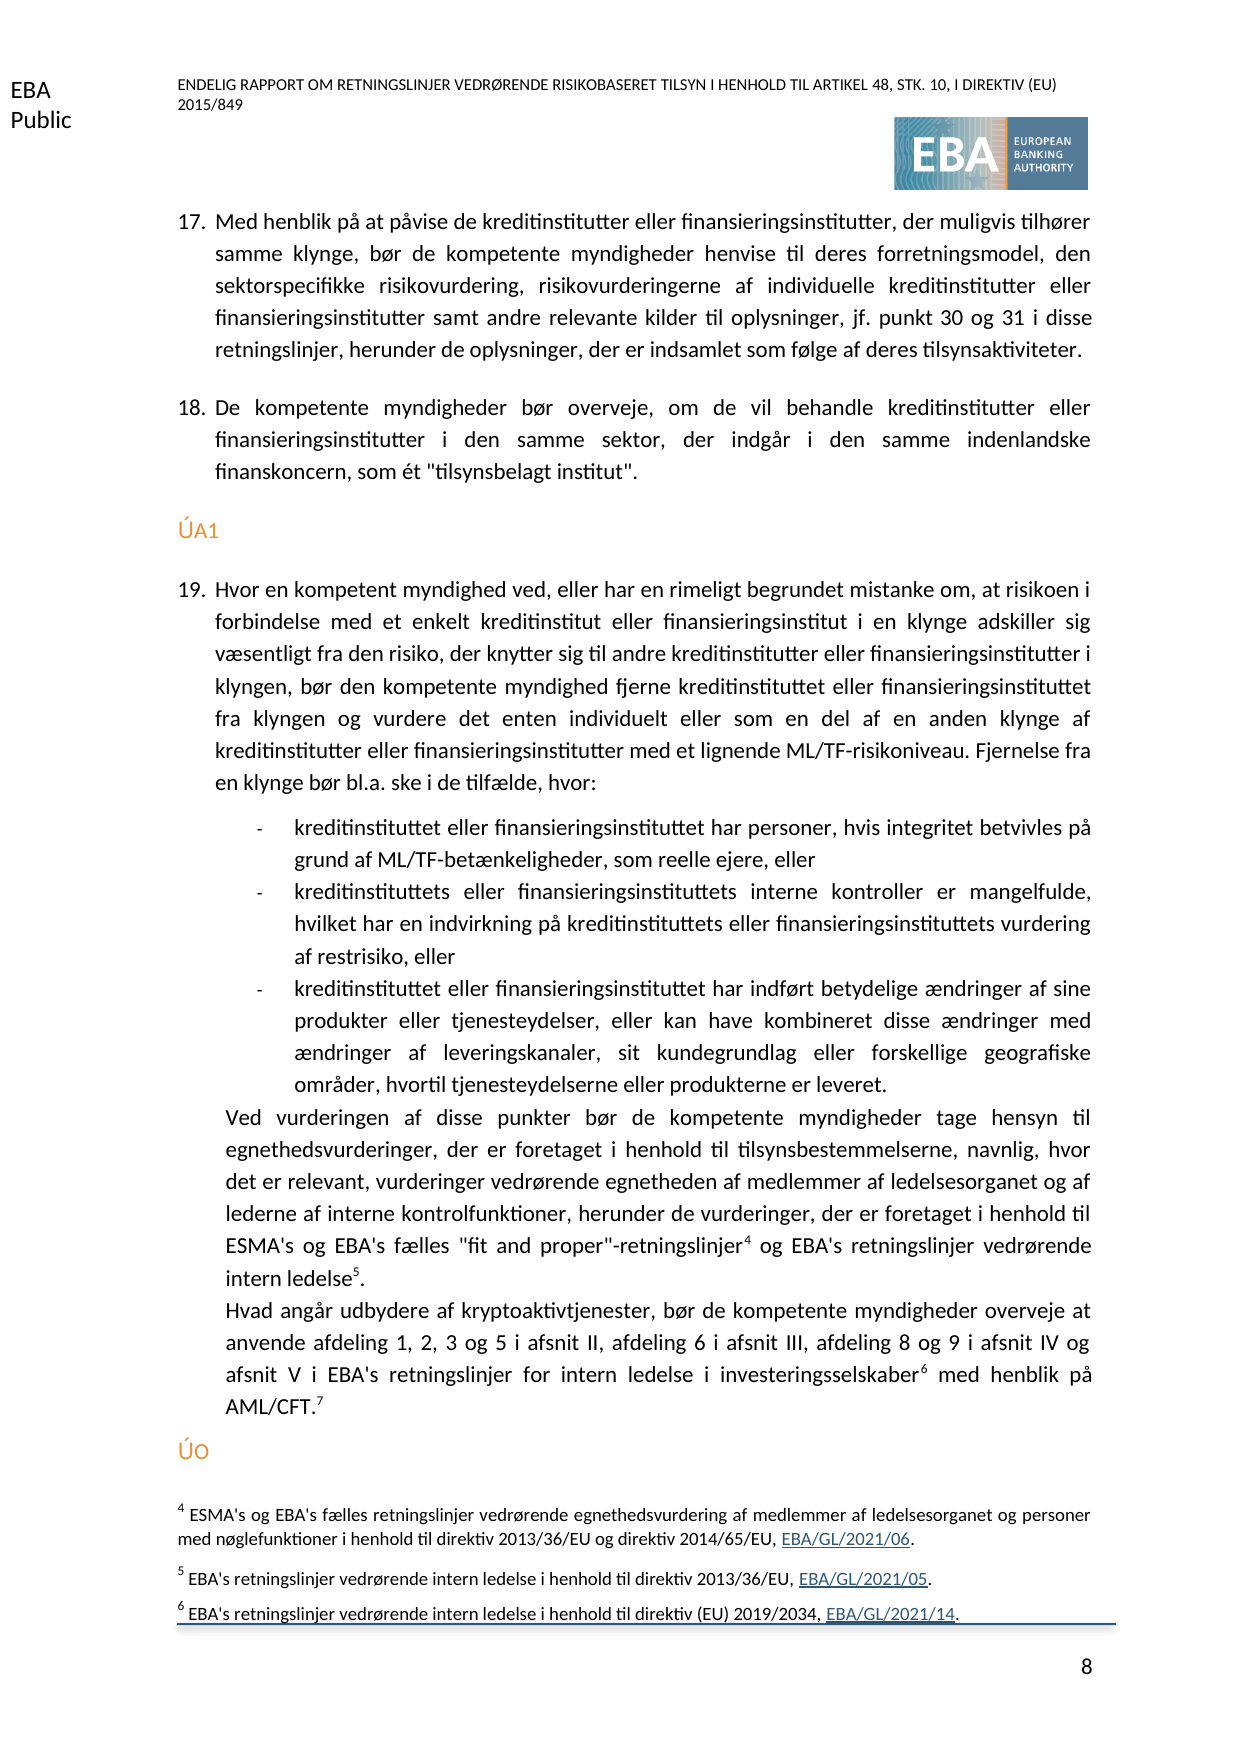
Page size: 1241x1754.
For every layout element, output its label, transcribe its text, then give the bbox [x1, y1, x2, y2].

text ÚA1 [177, 514, 1092, 546]
list Med henblik på at påvise de kreditinstitutter eller finansieringsinstitutter, der muligvis tilhører samme klynge, bør de kompetente myndigheder henvise til deres forretningsmodel, den sektorspecifikke risikovurdering, risikovurderingerne af individuelle kreditinstitutter eller finansieringsinstitutter samt andre relevante kilder til oplysninger, jf. punkt 30 og 31 i disse retningslinjer, herunder de oplysninger, der er indsamlet som følge af deres tilsynsaktiviteter. [177, 207, 1092, 363]
list De kompetente myndigheder bør overveje, om de vil behandle kreditinstitutter eller finansieringsinstitutter i den samme sektor, der indgår i den samme indenlandske finanskoncern, som ét "tilsynsbelagt institut". [177, 393, 1092, 485]
list kreditinstituttets eller finansieringsinstituttets interne kontroller er mangelfulde, hvilket har en indvirkning på kreditinstituttets eller finansieringsinstituttets vurdering af restrisiko, eller [257, 877, 1092, 970]
list kreditinstituttet eller finansieringsinstituttet har indført betydelige ændringer af sine produkter eller tjenesteydelser, eller kan have kombineret disse ændringer med ændringer af leveringskanaler, sit kundegrundlag eller forskellige geografiske områder, hvortil tjenesteydelserne eller produkterne er leveret. [257, 974, 1092, 1098]
text ÚO [177, 1435, 1068, 1466]
list kreditinstituttet eller finansieringsinstituttet har personer, hvis integritet betvivles på grund af ML/TF-betænkeligheder, som reelle ejere, eller [257, 813, 1092, 873]
picture [894, 117, 1088, 190]
text Hvad angår udbydere af kryptoaktivtjenester, bør de kompetente myndigheder overveje at anvende afdeling 1, 2, 3 og 5 i afsnit II, afdeling 6 i afsnit III, afdeling 8 og 9 i afsnit IV og afsnit V i EBA's retningslinjer for intern ledelse i investeringsselskaber med henblik på AML/CFT. [225, 1296, 1092, 1420]
list Hvor en kompetent myndighed ved, eller har en rimeligt begrundet mistanke om, at risikoen i forbindelse med et enkelt kreditinstitut eller finansieringsinstitut i en klynge adskiller sig væsentligt fra den risiko, der knytter sig til andre kreditinstitutter eller finansieringsinstitutter i klyngen, bør den kompetente myndighed fjerne kreditinstituttet eller finansieringsinstituttet fra klyngen og vurdere det enten individuelt eller som en del af en anden klynge af kreditinstitutter eller finansieringsinstitutter med et lignende ML/TF-risikoniveau. Fjernelse fra en klynge bør bl.a. ske i de tilfælde, hvor: [177, 575, 1092, 796]
text Ved vurderingen af disse punkter bør de kompetente myndigheder tage hensyn til egnethedsvurderinger, der er foretaget i henhold til tilsynsbestemmelserne, navnlig, hvor det er relevant, vurderinger vedrørende egnetheden af medlemmer af ledelsesorganet og af lederne af interne kontrolfunktioner, herunder de vurderinger, der er foretaget i henhold til ESMA's og EBA's fælles "fit and proper"-retningslinjer og EBA's retningslinjer vedrørende intern ledelse. [225, 1103, 1092, 1292]
